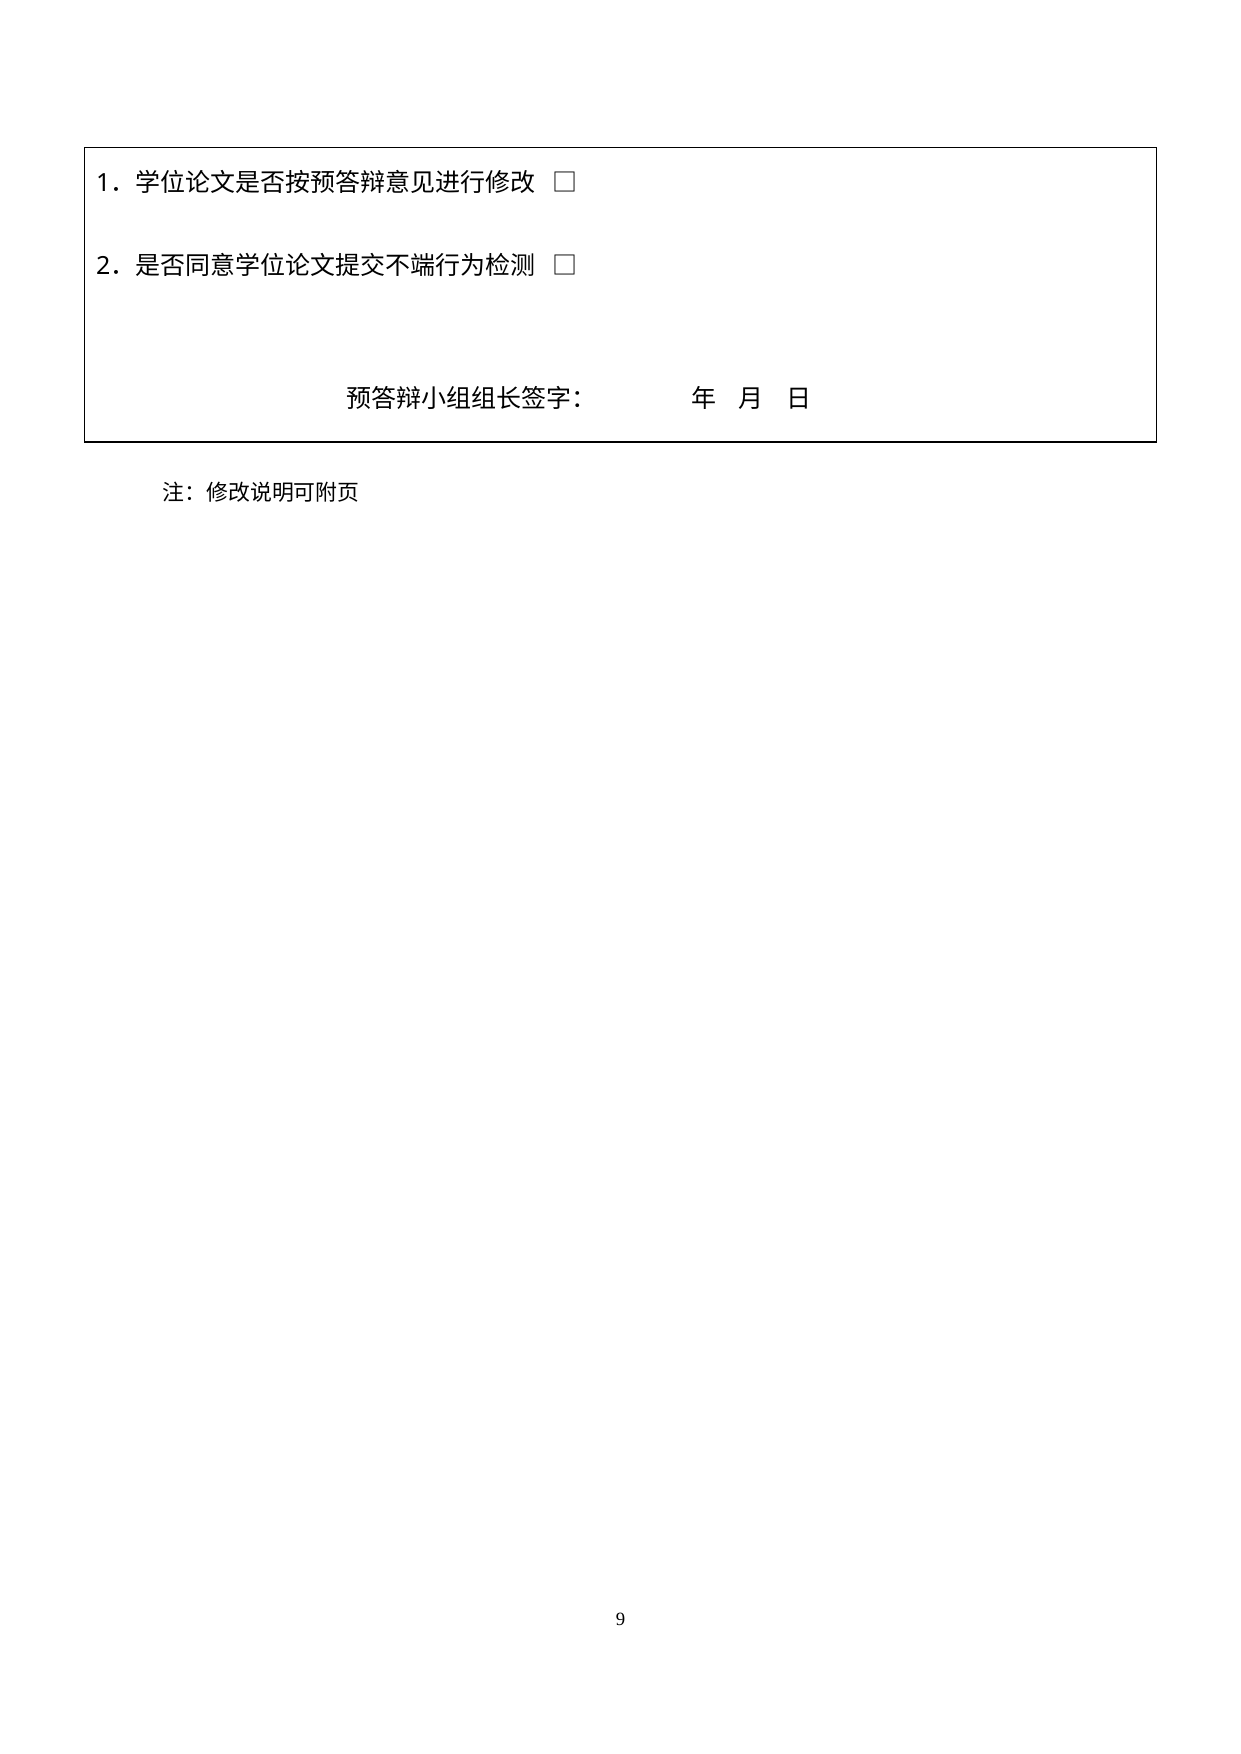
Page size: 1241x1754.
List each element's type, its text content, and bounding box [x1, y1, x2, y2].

text 注：修改说明可附页 [162, 475, 1078, 507]
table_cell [85, 148, 1156, 441]
